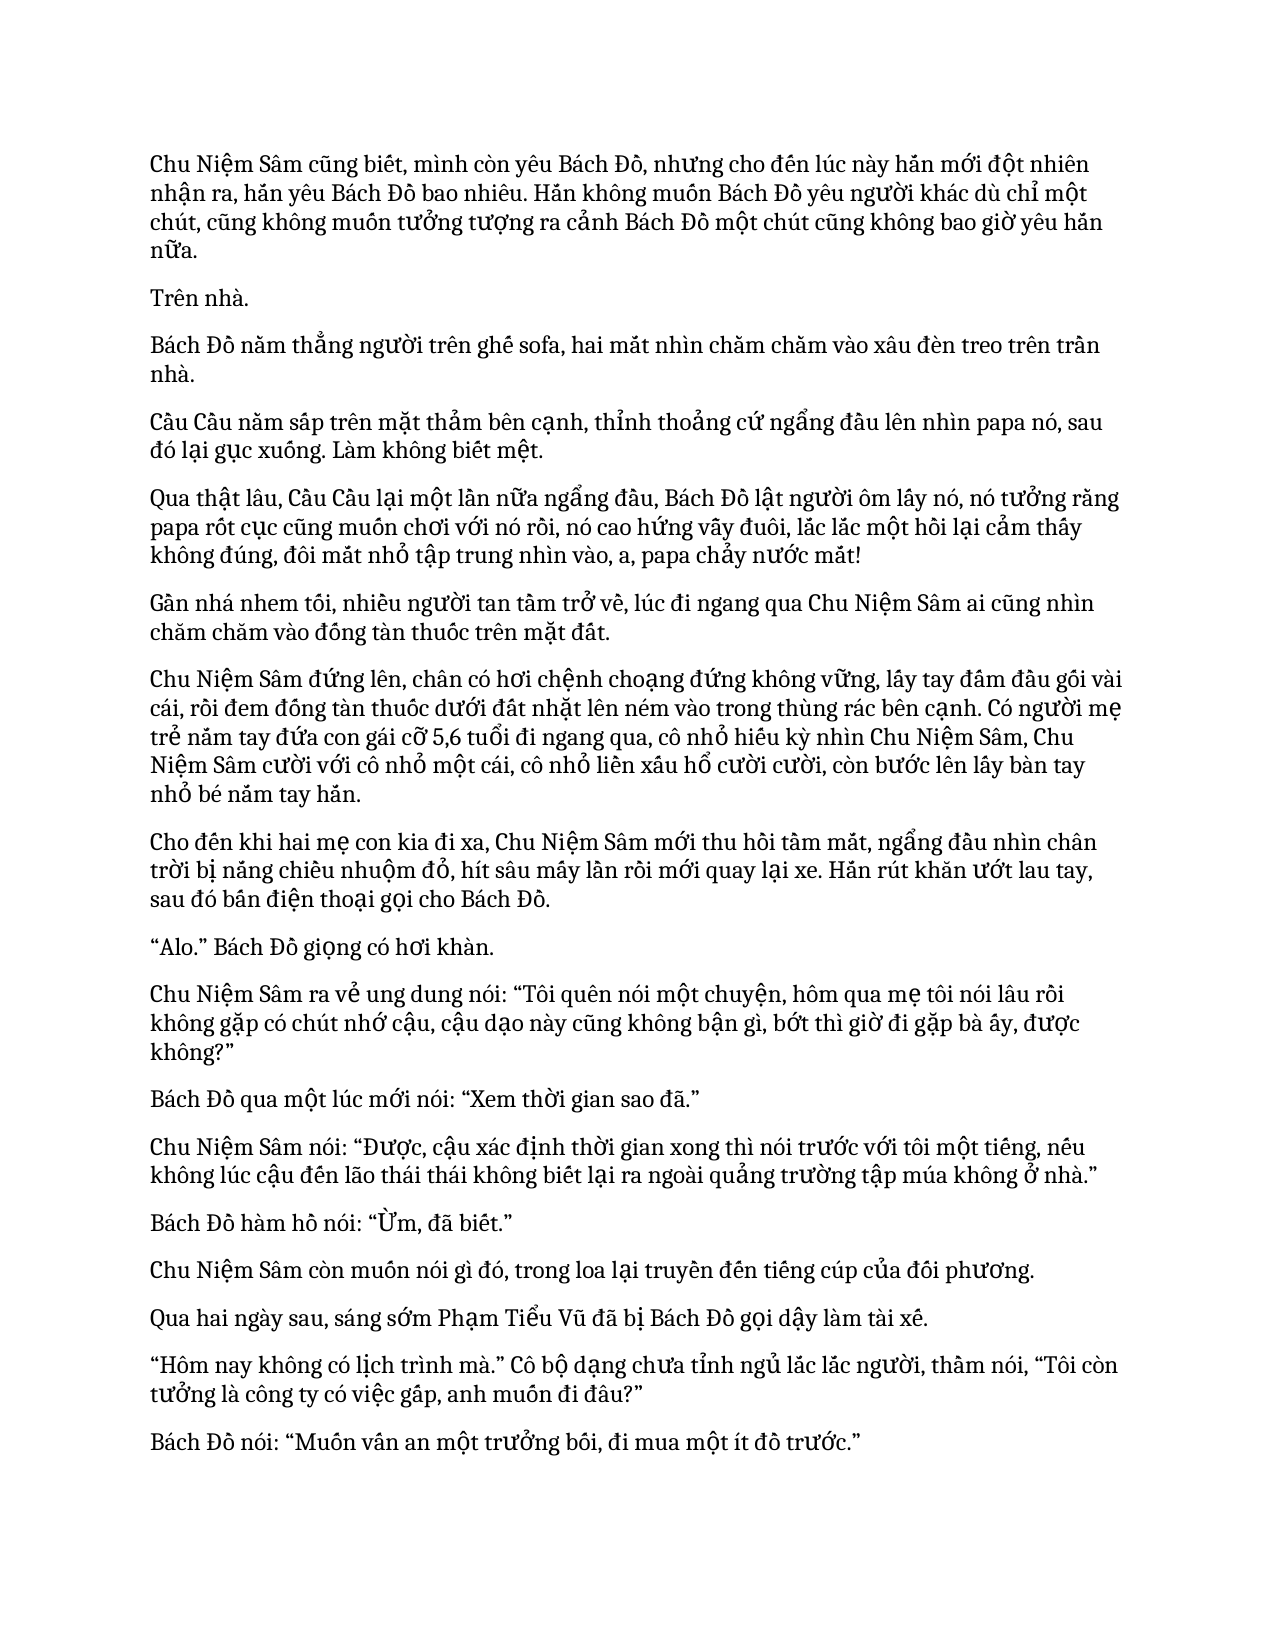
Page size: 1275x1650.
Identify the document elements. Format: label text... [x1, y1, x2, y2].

text Qua thật lâu, Cầu Cầu lại một lần nữa ngẩng đầu, Bách Đồ lật người ôm lấy nó, nó tưởng rằng papa rốt cục cũng muốn chơi với nó rồi, nó cao hứng vẫy đuôi, lắc lắc một hồi lại cảm thấy không đúng, đôi mắt nhỏ tập trung nhìn vào, a, papa chảy nước mắt! [150, 484, 1125, 570]
text “Hôm nay không có lịch trình mà.” Cô bộ dạng chưa tỉnh ngủ lắc lắc người, thầm nói, “Tôi còn tưởng là công ty có việc gấp, anh muốn đi đâu?” [150, 1351, 1125, 1409]
text “Alo.” Bách Đồ giọng có hơi khàn. [150, 932, 1125, 961]
text Cho đến khi hai mẹ con kia đi xa, Chu Niệm Sâm mới thu hồi tầm mắt, ngẩng đầu nhìn chân trời bị nắng chiều nhuộm đỏ, hít sâu mấy lần rồi mới quay lại xe. Hắn rút khăn ướt lau tay, sau đó bấn điện thoại gọi cho Bách Đồ. [150, 827, 1125, 914]
text Bách Đồ nằm thẳng người trên ghế sofa, hai mắt nhìn chằm chằm vào xâu đèn treo trên trần nhà. [150, 331, 1125, 389]
text Trên nhà. [150, 284, 1125, 312]
text Cầu Cầu nằm sấp trên mặt thảm bên cạnh, thỉnh thoảng cứ ngẩng đầu lên nhìn papa nó, sau đó lại gục xuống. Làm không biết mệt. [150, 407, 1125, 465]
text Chu Niệm Sâm cũng biết, mình còn yêu Bách Đồ, nhưng cho đến lúc này hắn mới đột nhiên nhận ra, hắn yêu Bách Đồ bao nhiêu. Hắn không muốn Bách Đồ yêu người khác dù chỉ một chút, cũng không muốn tưởng tượng ra cảnh Bách Đồ một chút cũng không bao giờ yêu hắn nữa. [150, 150, 1125, 265]
text Chu Niệm Sâm nói: “Được, cậu xác định thời gian xong thì nói trước với tôi một tiếng, nếu không lúc cậu đến lão thái thái không biết lại ra ngoài quảng trường tập múa không ở nhà.” [150, 1132, 1125, 1190]
text Chu Niệm Sâm đứng lên, chân có hơi chệnh choạng đứng không vững, lấy tay đấm đầu gối vài cái, rồi đem đống tàn thuốc dưới đất nhặt lên ném vào trong thùng rác bên cạnh. Có người mẹ trẻ nắm tay đứa con gái cỡ 5,6 tuổi đi ngang qua, cô nhỏ hiếu kỳ nhìn Chu Niệm Sâm, Chu Niệm Sâm cười với cô nhỏ một cái, cô nhỏ liền xấu hổ cười cười, còn bước lên lấy bàn tay nhỏ bé nắm tay hắn. [150, 665, 1125, 809]
text Gần nhá nhem tối, nhiều người tan tầm trở về, lúc đi ngang qua Chu Niệm Sâm ai cũng nhìn chăm chăm vào đống tàn thuốc trên mặt đất. [150, 589, 1125, 646]
text Chu Niệm Sâm còn muốn nói gì đó, trong loa lại truyền đến tiếng cúp của đối phương. [150, 1256, 1125, 1285]
text Qua hai ngày sau, sáng sớm Phạm Tiểu Vũ đã bị Bách Đồ gọi dậy làm tài xế. [150, 1304, 1125, 1332]
text Bách Đồ qua một lúc mới nói: “Xem thời gian sao đã.” [150, 1085, 1125, 1114]
text Bách Đồ nói: “Muốn vấn an một trưởng bối, đi mua một ít đồ trước.” [150, 1427, 1125, 1456]
text Bách Đồ hàm hồ nói: “Ừm, đã biết.” [150, 1209, 1125, 1237]
text Chu Niệm Sâm ra vẻ ung dung nói: “Tôi quên nói một chuyện, hôm qua mẹ tôi nói lâu rồi không gặp có chút nhớ cậu, cậu dạo này cũng không bận gì, bớt thì giờ đi gặp bà ấy, được không?” [150, 980, 1125, 1066]
